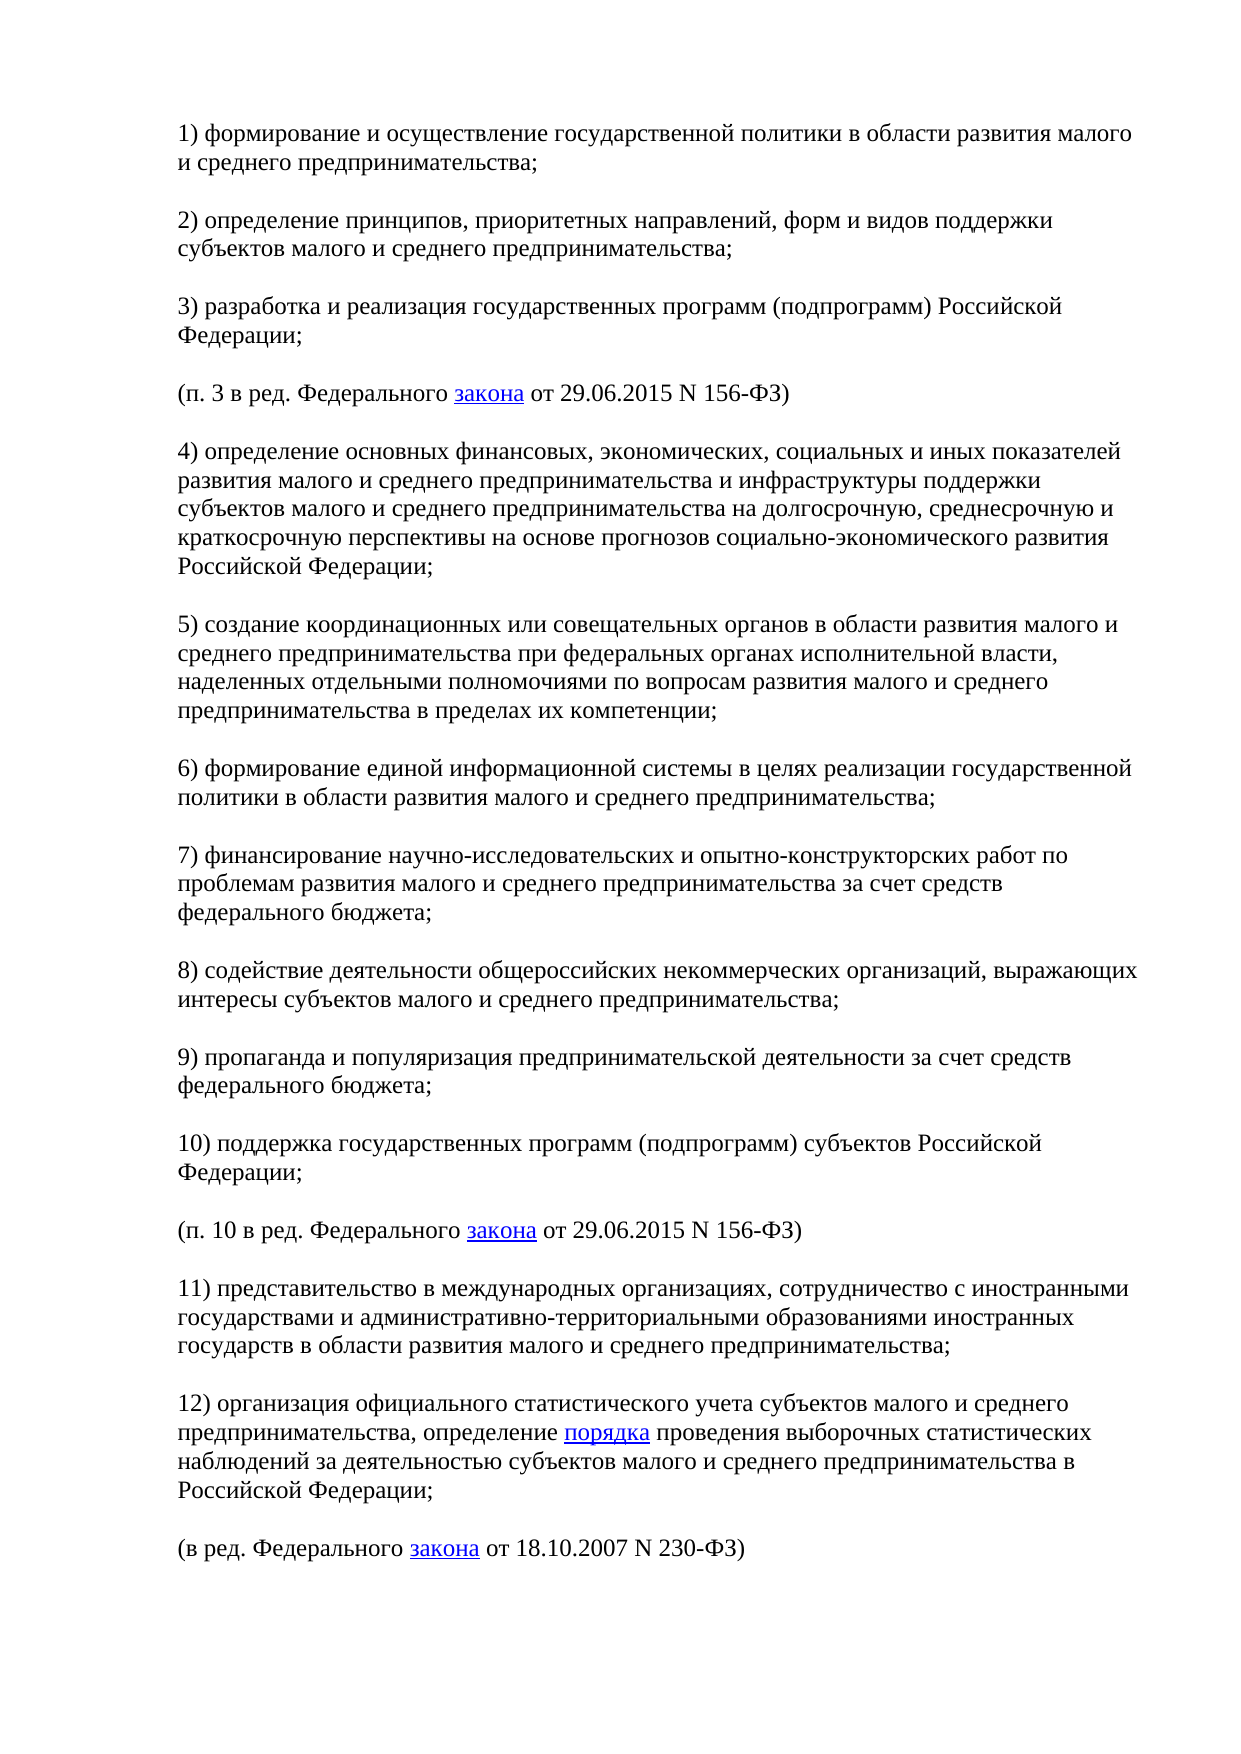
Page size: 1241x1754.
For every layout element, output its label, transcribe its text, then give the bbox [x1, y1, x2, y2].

text 4) определение основных финансовых, экономических, социальных и иных показателей развития малого и среднего предпринимательства и инфраструктуры поддержки субъектов малого и среднего предпринимательства на долгосрочную, среднесрочную и краткосрочную перспективы на основе прогнозов социально-экономического развития Российской Федерации; [177, 436, 1152, 580]
text 11) представительство в международных организациях, сотрудничество с иностранными государствами и административно-территориальными образованиями иностранных государств в области развития малого и среднего предпринимательства; [177, 1273, 1152, 1359]
text (п. 10 в ред. Федерального закона от 29.06.2015 N 156-ФЗ) [177, 1215, 1152, 1244]
text 10) поддержка государственных программ (подпрограмм) субъектов Российской Федерации; [177, 1128, 1152, 1186]
text (п. 3 в ред. Федерального закона от 29.06.2015 N 156-ФЗ) [177, 378, 1152, 407]
text 12) организация официального статистического учета субъектов малого и среднего предпринимательства, определение порядка проведения выборочных статистических наблюдений за деятельностью субъектов малого и среднего предпринимательства в Российской Федерации; [177, 1388, 1152, 1503]
text 2) определение принципов, приоритетных направлений, форм и видов поддержки субъектов малого и среднего предпринимательства; [177, 205, 1152, 262]
text 9) пропаганда и популяризация предпринимательской деятельности за счет средств федерального бюджета; [177, 1042, 1152, 1099]
text 3) разработка и реализация государственных программ (подпрограмм) Российской Федерации; [177, 291, 1152, 349]
text 8) содействие деятельности общероссийских некоммерческих организаций, выражающих интересы субъектов малого и среднего предпринимательства; [177, 955, 1152, 1013]
text 7) финансирование научно-исследовательских и опытно-конструкторских работ по проблемам развития малого и среднего предпринимательства за счет средств федерального бюджета; [177, 840, 1152, 926]
text 6) формирование единой информационной системы в целях реализации государственной политики в области развития малого и среднего предпринимательства; [177, 753, 1152, 811]
text 1) формирование и осуществление государственной политики в области развития малого и среднего предпринимательства; [177, 118, 1152, 176]
text 5) создание координационных или совещательных органов в области развития малого и среднего предпринимательства при федеральных органах исполнительной власти, наделенных отдельными полномочиями по вопросам развития малого и среднего предпринимательства в пределах их компетенции; [177, 609, 1152, 724]
text (в ред. Федерального закона от 18.10.2007 N 230-ФЗ) [177, 1533, 1152, 1561]
